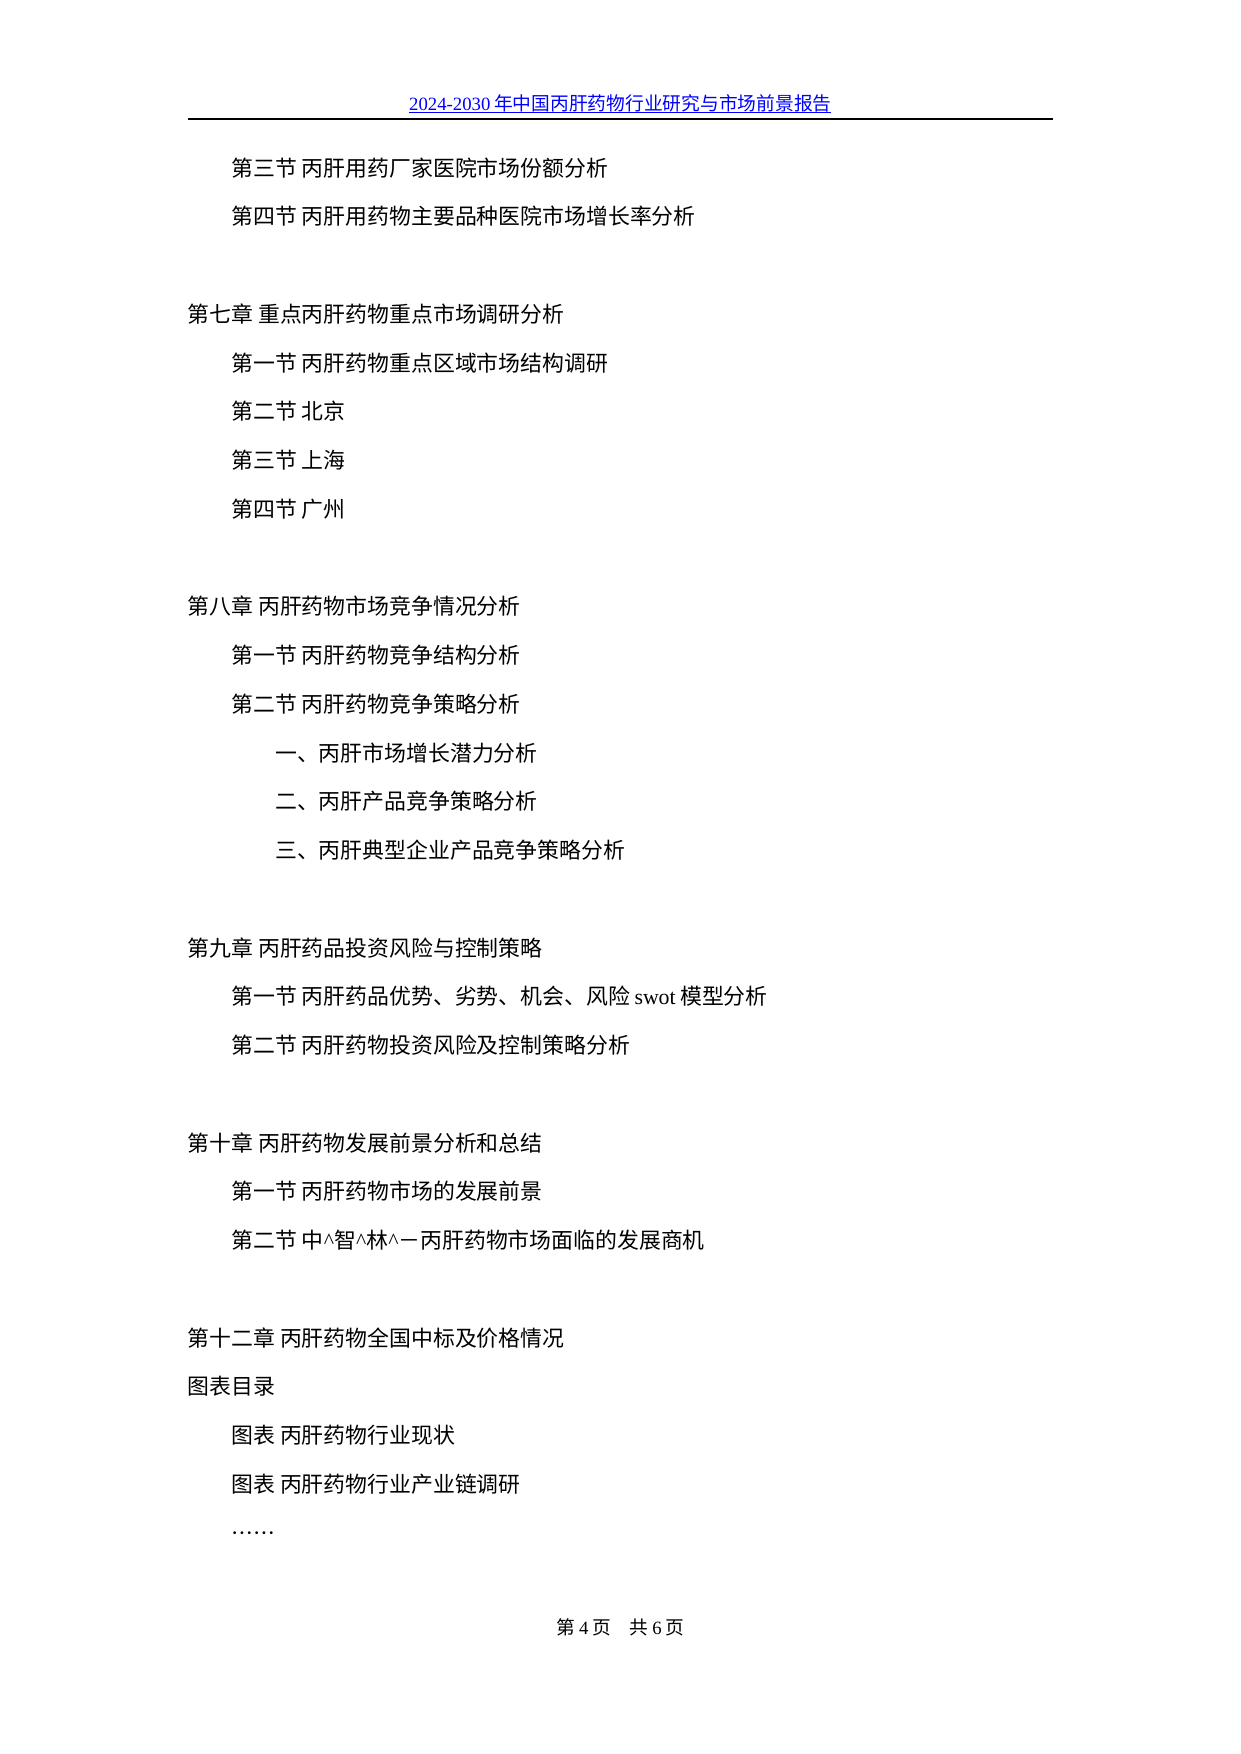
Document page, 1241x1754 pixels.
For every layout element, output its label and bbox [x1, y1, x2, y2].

text [187, 150, 1053, 1548]
